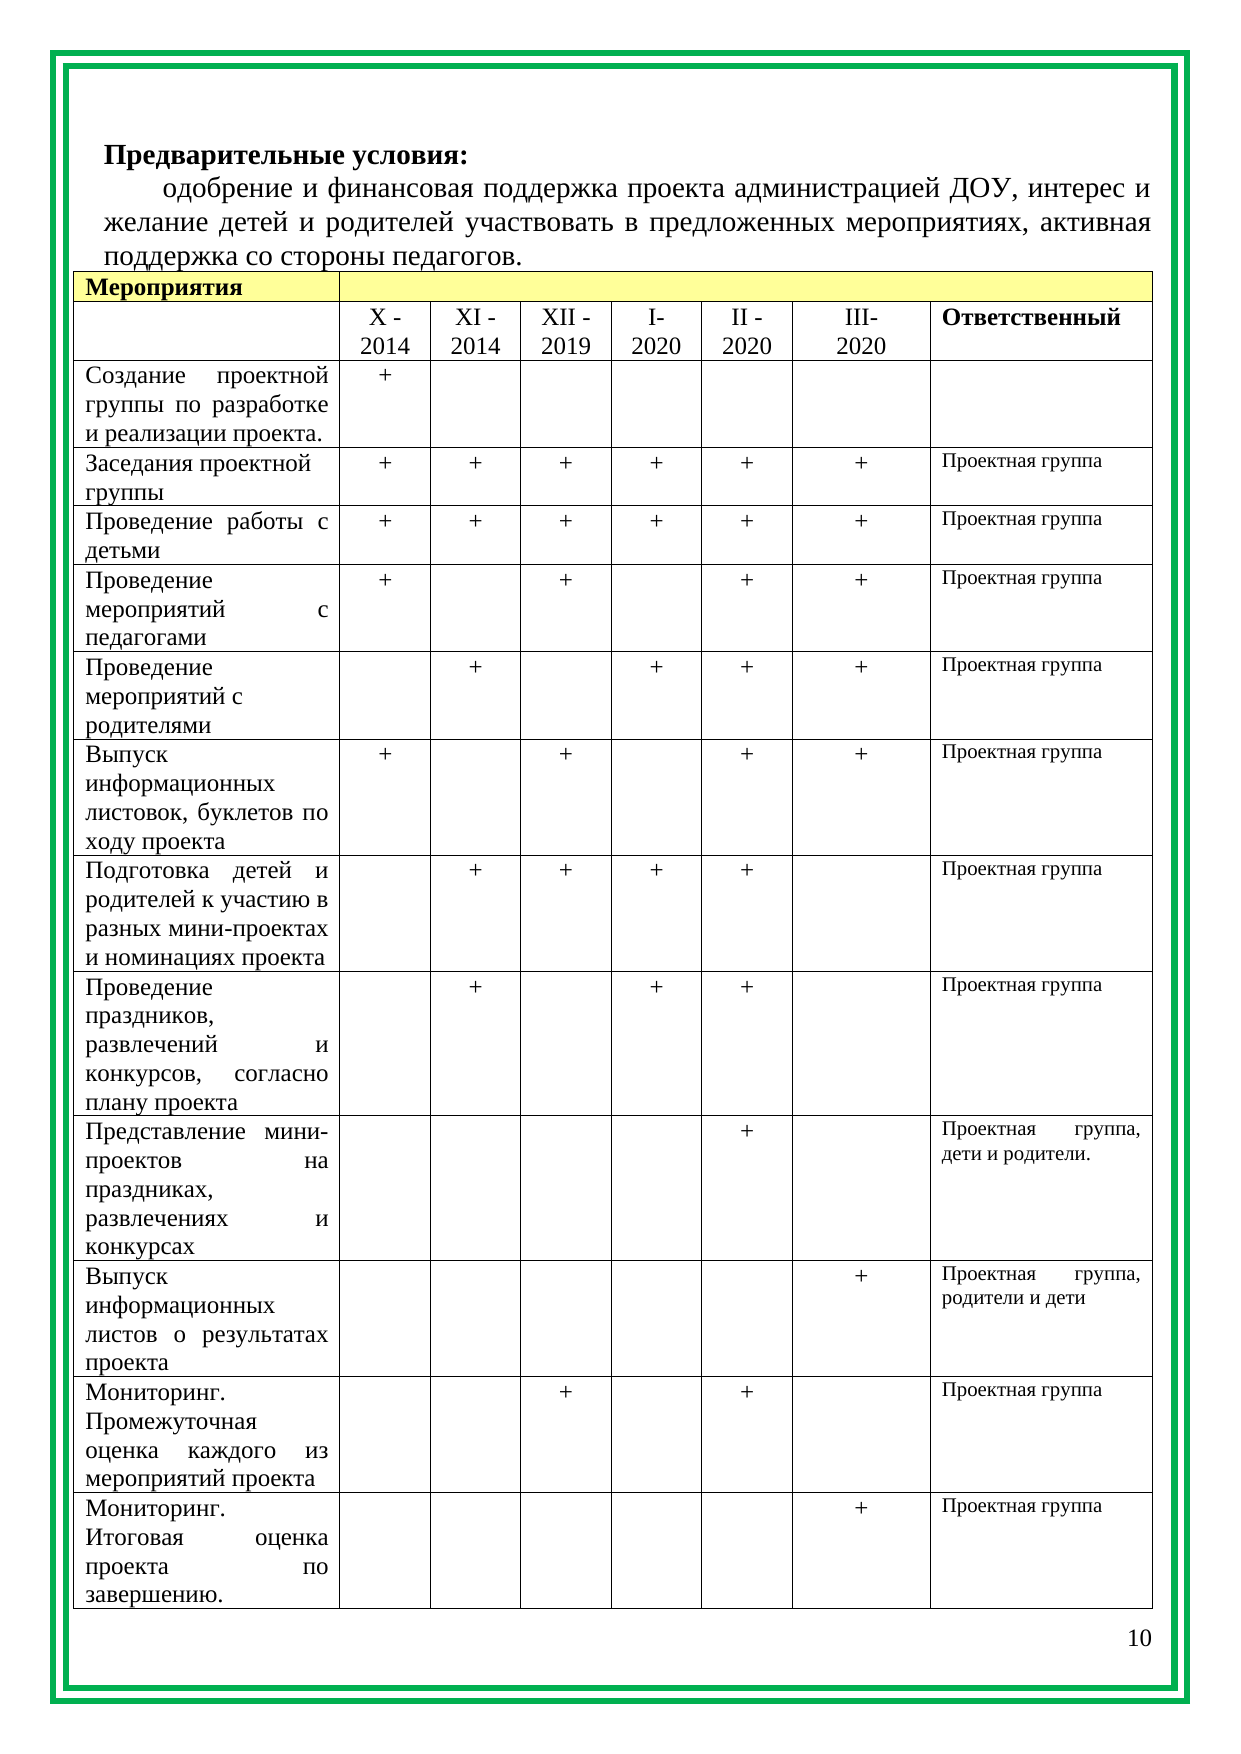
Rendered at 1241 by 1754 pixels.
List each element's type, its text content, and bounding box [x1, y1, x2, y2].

table_cell X - 2014 [340, 302, 430, 359]
table_cell [612, 565, 701, 651]
table_cell Проектная группа [931, 1377, 1152, 1492]
table_cell + [612, 448, 701, 505]
table_cell [521, 1493, 611, 1608]
table_cell + [431, 856, 520, 971]
table_cell [340, 1493, 430, 1608]
table_cell + [612, 972, 701, 1115]
table_cell + [431, 972, 520, 1115]
text Предварительные условия: [103, 137, 1152, 171]
table_cell [431, 1377, 520, 1492]
table_cell + [521, 1377, 611, 1492]
table_cell + [431, 448, 520, 505]
table_cell Создание проектной группы по разработке и реализации проекта. [74, 361, 339, 447]
table_cell [702, 1493, 792, 1608]
table_cell + [431, 506, 520, 564]
table_cell + [340, 506, 430, 564]
table_header [340, 272, 1152, 301]
table_cell + [340, 740, 430, 854]
table_cell XII -2019 [521, 302, 611, 359]
table_cell + [793, 1493, 930, 1608]
table_cell Заседания проектной группы [74, 448, 339, 505]
table_cell [521, 1261, 611, 1376]
table_cell [340, 1116, 430, 1260]
table_cell I- 2020 [612, 302, 701, 359]
table_cell [612, 1377, 701, 1492]
table_cell Проведение мероприятий с родителями [74, 652, 339, 738]
table_cell Мониторинг. Промежуточная оценка каждого из мероприятий проекта [74, 1377, 339, 1492]
table_header Мероприятия [74, 272, 339, 301]
table_cell + [521, 565, 611, 651]
table_cell + [340, 565, 430, 651]
list одобрение и финансовая поддержка проекта администрацией ДОУ, интерес и желание детей и родителей участвовать в предложенных мероприятиях, активная поддержка со стороны педагогов. [103, 171, 1152, 271]
table_cell [612, 1493, 701, 1608]
table_cell [340, 1261, 430, 1376]
table_cell [612, 740, 701, 854]
table_cell [74, 302, 339, 359]
table_cell [431, 361, 520, 447]
table_cell Мониторинг. Итоговая оценка проекта по завершению. [74, 1493, 339, 1608]
table_cell Выпуск информационных листовок, буклетов по ходу проекта [74, 740, 339, 854]
table_cell [612, 361, 701, 447]
table_cell [521, 972, 611, 1115]
table_cell Проектная группа, родители и дети [931, 1261, 1152, 1376]
table_cell [521, 361, 611, 447]
table_cell [521, 1116, 611, 1260]
table_cell Проектная группа [931, 506, 1152, 564]
table_cell + [793, 652, 930, 738]
table_cell + [702, 506, 792, 564]
table_cell + [793, 565, 930, 651]
table_cell + [702, 1377, 792, 1492]
table_cell [702, 1261, 792, 1376]
table_cell Проектная группа [931, 972, 1152, 1115]
table_cell [793, 972, 930, 1115]
table_cell Ответственный [931, 302, 1152, 359]
table_cell Проектная группа [931, 652, 1152, 738]
table_cell + [340, 361, 430, 447]
table_cell [931, 361, 1152, 447]
table_cell + [521, 448, 611, 505]
table_cell + [793, 448, 930, 505]
table_cell [431, 1116, 520, 1260]
table_cell [431, 1261, 520, 1376]
table_cell + [340, 448, 430, 505]
table_cell II -2020 [702, 302, 792, 359]
table_cell [793, 856, 930, 971]
table_cell XI - 2014 [431, 302, 520, 359]
table_cell Представление мини-проектов на праздниках, развлечениях и конкурсах [74, 1116, 339, 1260]
table_cell [431, 740, 520, 854]
table_cell [793, 1377, 930, 1492]
table_cell + [612, 652, 701, 738]
table_cell Проектная группа [931, 448, 1152, 505]
table_cell + [702, 972, 792, 1115]
table_cell Проектная группа [931, 1493, 1152, 1608]
table_cell + [793, 1261, 930, 1376]
table_cell [340, 652, 430, 738]
table_cell [612, 1116, 701, 1260]
table_cell [612, 1261, 701, 1376]
table_cell + [702, 448, 792, 505]
table_cell + [702, 565, 792, 651]
table_cell [431, 1493, 520, 1608]
table_cell + [612, 856, 701, 971]
table_cell Проектная группа [931, 856, 1152, 971]
table_cell + [702, 1116, 792, 1260]
table_cell [793, 361, 930, 447]
table_cell + [521, 856, 611, 971]
table_cell Проведение мероприятий с педагогами [74, 565, 339, 651]
table_cell + [702, 652, 792, 738]
table_cell Проведение праздников, развлечений и конкурсов, согласно плану проекта [74, 972, 339, 1115]
table_cell + [702, 856, 792, 971]
table_cell Проектная группа [931, 565, 1152, 651]
table_cell + [521, 506, 611, 564]
table_cell Выпуск информационных листов о результатах проекта [74, 1261, 339, 1376]
table_cell III- 2020 [793, 302, 930, 359]
table_cell [793, 1116, 930, 1260]
table_cell [702, 361, 792, 447]
table_cell + [431, 652, 520, 738]
table_cell [521, 652, 611, 738]
table_cell + [702, 740, 792, 854]
table_cell Подготовка детей и родителей к участию в разных мини-проектах и номинациях проекта [74, 856, 339, 971]
table_cell + [793, 740, 930, 854]
table_cell Проведение работы с детьми [74, 506, 339, 564]
table_cell [431, 565, 520, 651]
table_cell Проектная группа [931, 740, 1152, 854]
table_cell + [793, 506, 930, 564]
table_cell + [612, 506, 701, 564]
table_cell Проектная группа, дети и родители. [931, 1116, 1152, 1260]
table_cell + [521, 740, 611, 854]
table_cell [340, 856, 430, 971]
table_cell [340, 972, 430, 1115]
table_cell [340, 1377, 430, 1492]
